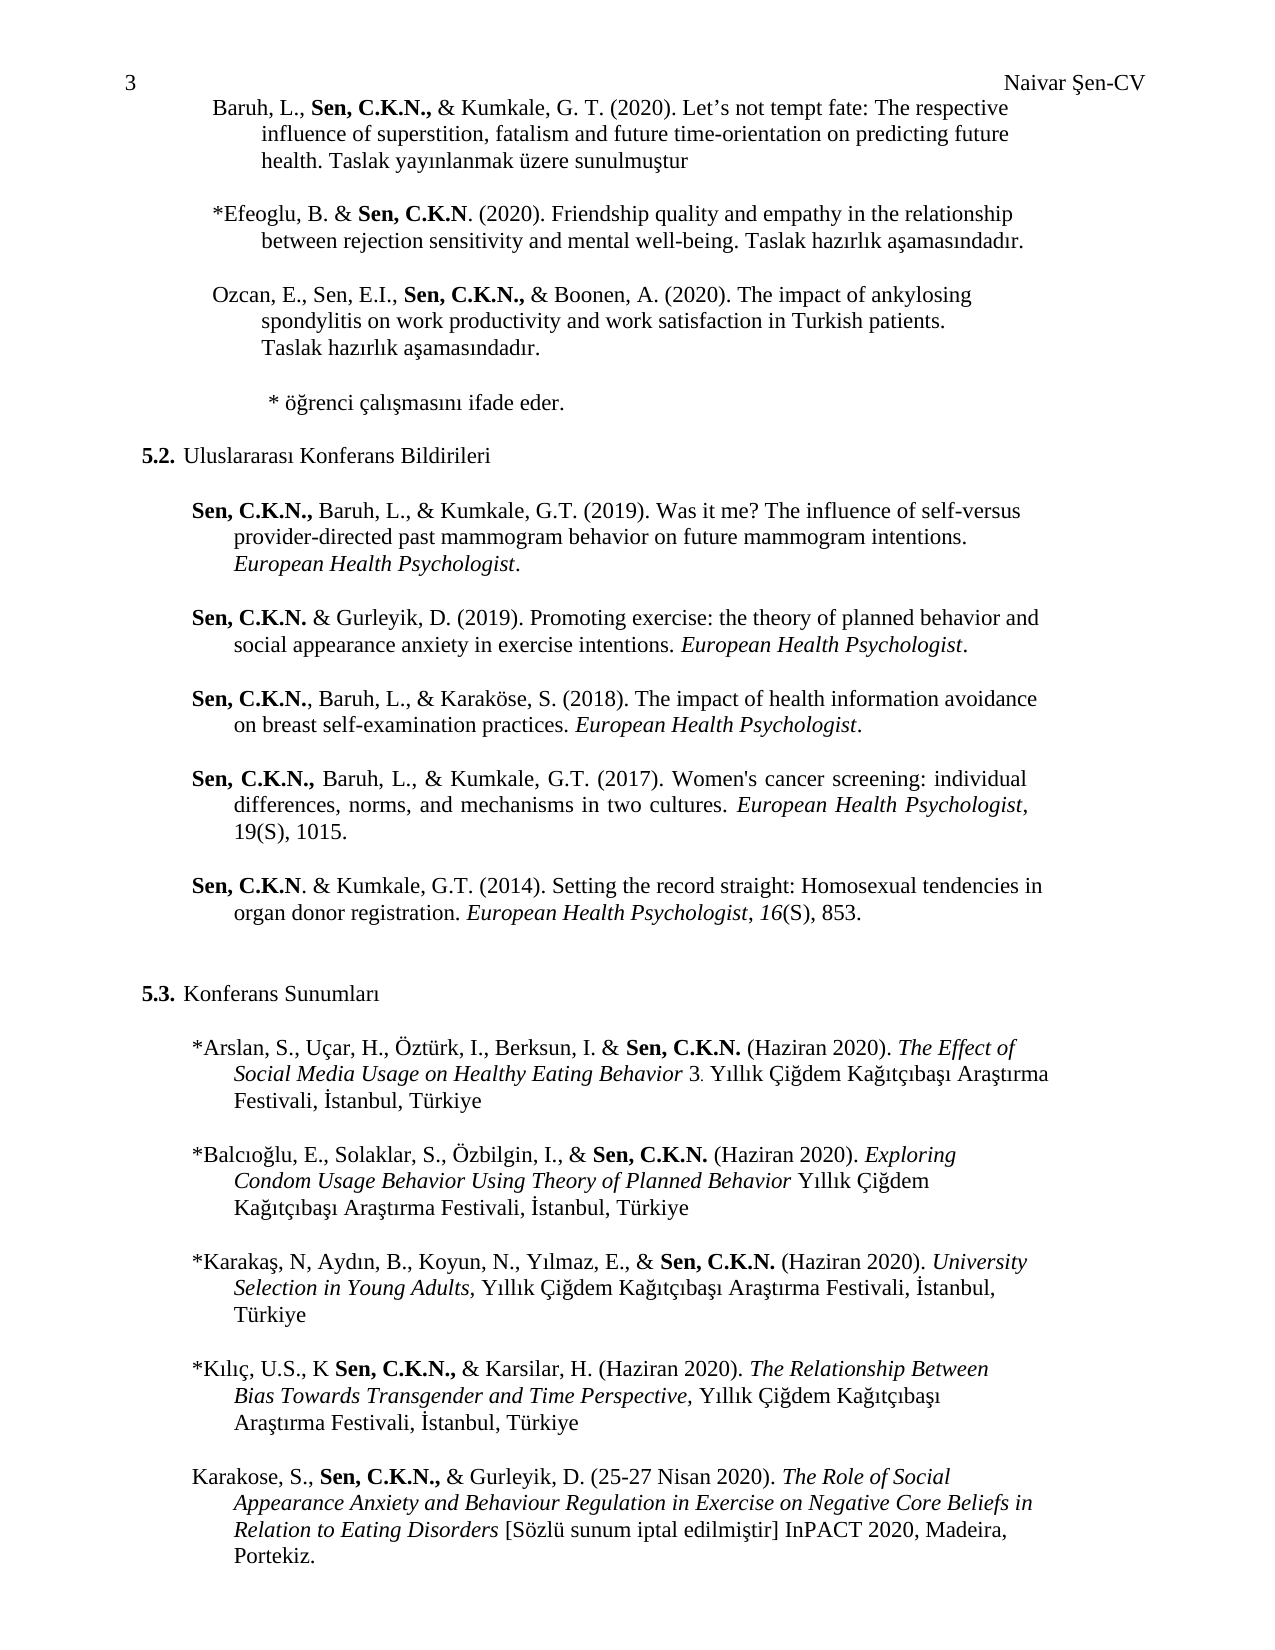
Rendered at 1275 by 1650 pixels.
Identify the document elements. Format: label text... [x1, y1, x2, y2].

text * öğrenci çalışmasını ifade eder. [268, 388, 1146, 415]
text Ozcan, E., Sen, E.I., Sen, C.K.N., & Boonen, A. (2020). The impact of ankylosing spondylitis on work productivity and work satisfaction in Turkish patients. [212, 281, 1036, 334]
text Karakose, S., Sen, C.K.N., & Gurleyik, D. (25-27 Nisan 2020). The Role of Social Appearance Anxiety and Behaviour Regulation in Exercise on Negative Core Beliefs in Relation to Eating Disorders [Sözlü sunum iptal edilmiştir] InPACT 2020, Madeira, Portekiz. [192, 1463, 1040, 1569]
text Sen, C.K.N. & Gurleyik, D. (2019). Promoting exercise: the theory of planned behavior and social appearance anxiety in exercise intentions. European Health Psychologist. [192, 604, 1061, 657]
text *Karakaş, N, Aydın, B., Koyun, N., Yılmaz, E., & Sen, C.K.N. (Haziran 2020). University Selection in Young Adults, Yıllık Çiğdem Kağıtçıbaşı Araştırma Festivali, İstanbul, Türkiye [192, 1248, 1036, 1327]
text Sen, C.K.N. & Kumkale, G.T. (2014). Setting the record straight: Homosexual tendencies in organ donor registration. European Health Psychologist, 16(S), 853. [192, 872, 1061, 925]
text Sen, C.K.N., Baruh, L., & Kumkale, G.T. (2019). Was it me? The influence of self-versus provider-directed past mammogram behavior on future mammogram intentions. [192, 497, 1042, 549]
list Uluslararası Konferans Bildirileri [142, 443, 1146, 469]
text Sen, C.K.N., Baruh, L., & Karaköse, S. (2018). The impact of health information avoidance on breast self-examination practices. European Health Psychologist. [192, 685, 1042, 738]
text Sen, C.K.N., Baruh, L., & Kumkale, G.T. (2017). Women's cancer screening: individual differences, norms, and mechanisms in two cultures. European Health Psychologist, 19(S), 1015. [192, 765, 1028, 844]
text *Kılıç, U.S., K Sen, C.K.N., & Karsilar, H. (Haziran 2020). The Relationship Between Bias Towards Transgender and Time Perspective, Yıllık Çiğdem Kağıtçıbaşı Araştırma Festivali, İstanbul, Türkiye [192, 1355, 1036, 1435]
text *Arslan, S., Uçar, H., Öztürk, I., Berksun, I. & Sen, C.K.N. (Haziran 2020). The Effect of Social Media Usage on Healthy Eating Behavior 3. Yıllık Çiğdem Kağıtçıbaşı Araştırma Festivali, İstanbul, Türkiye [192, 1034, 1061, 1113]
text *Balcıoğlu, E., Solaklar, S., Özbilgin, I., & Sen, C.K.N. (Haziran 2020). Exploring Condom Usage Behavior Using Theory of Planned Behavior Yıllık Çiğdem Kağıtçıbaşı Araştırma Festivali, İstanbul, Türkiye [192, 1141, 1036, 1220]
text Taslak hazırlık aşamasındadır. [261, 334, 1146, 361]
list Konferans Sunumları [142, 980, 1146, 1006]
text *Efeoglu, B. & Sen, C.K.N. (2020). Friendship quality and empathy in the relationship between rejection sensitivity and mental well-being. Taslak hazırlık aşamasındadır. [212, 200, 1036, 253]
text Baruh, L., Sen, C.K.N., & Kumkale, G. T. (2020). Let’s not tempt fate: The respective influence of superstition, fatalism and future time-orientation on predicting future health. Taslak yayınlanmak üzere sunulmuştur [212, 94, 1036, 173]
text European Health Psychologist. [233, 550, 1146, 576]
